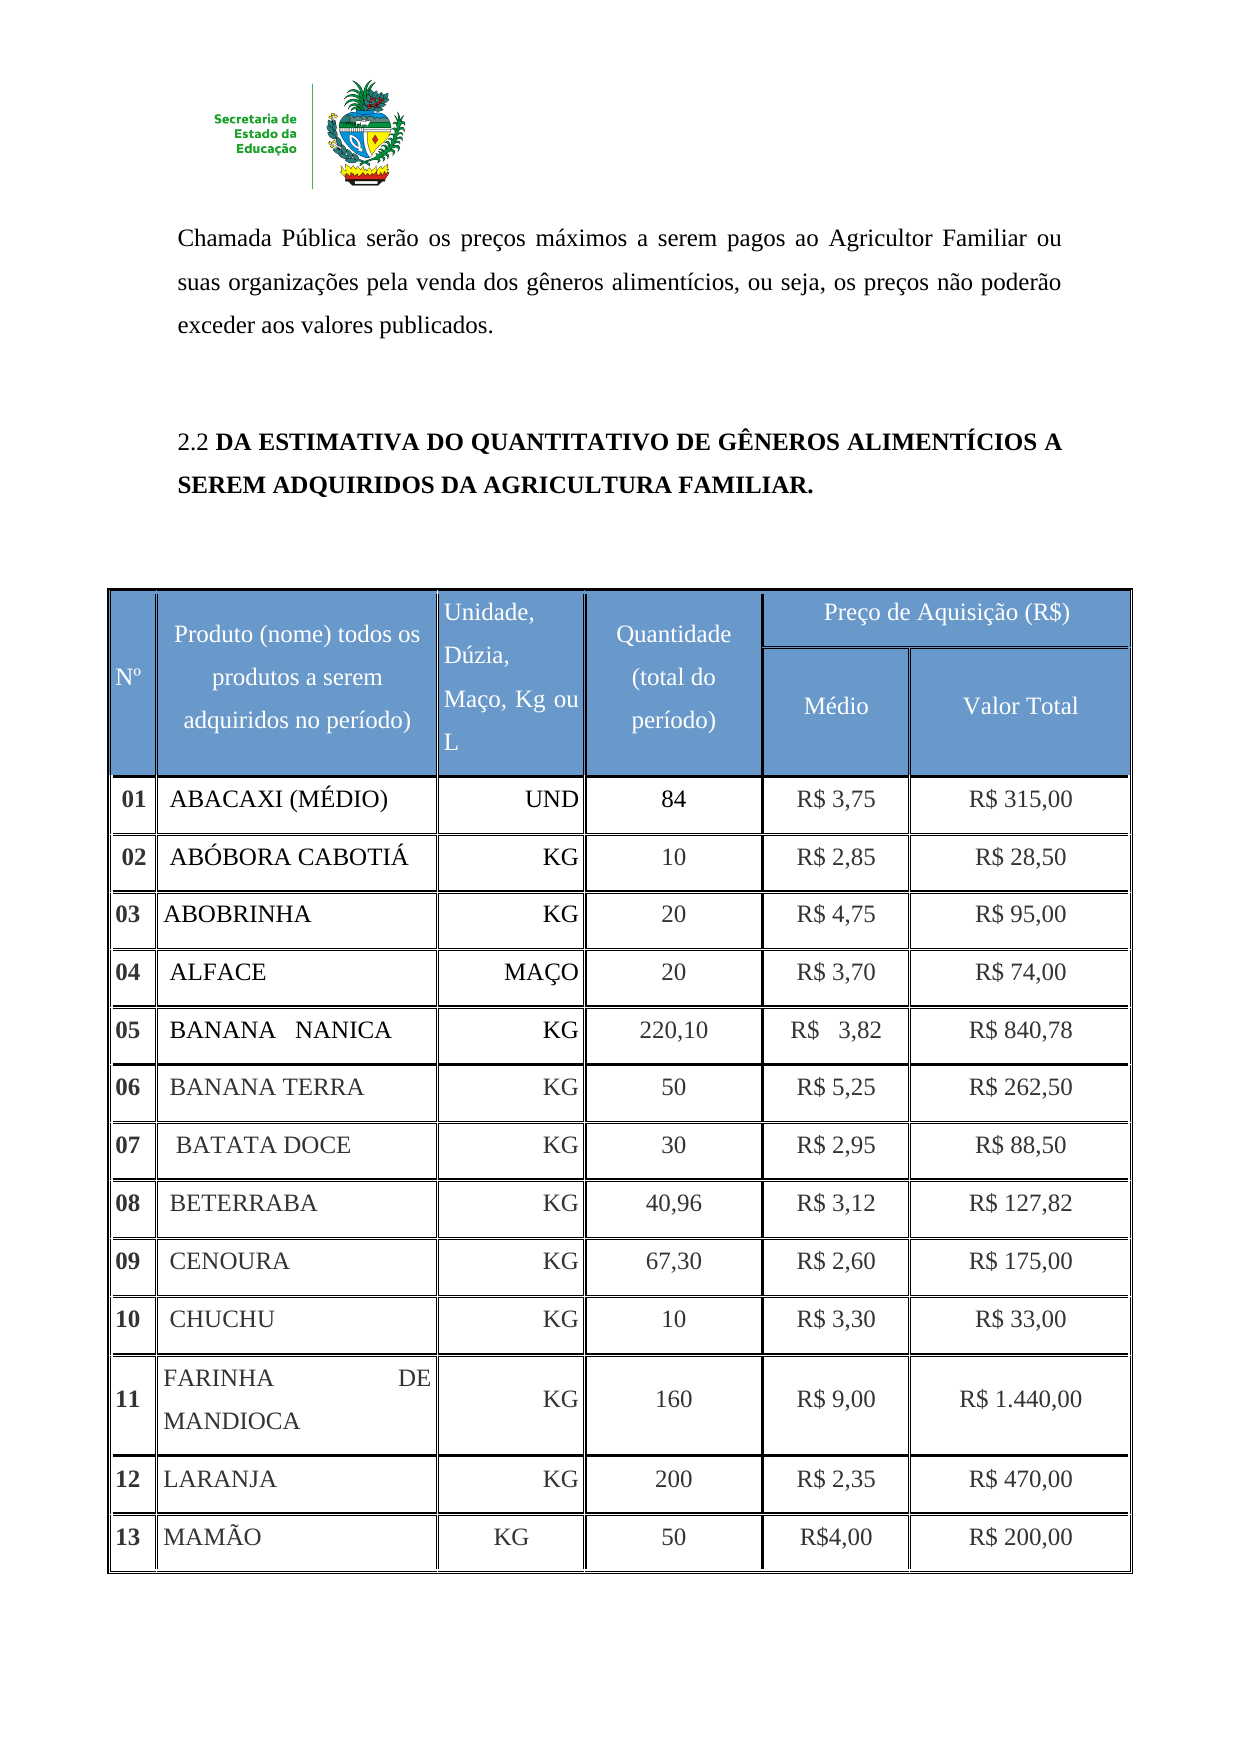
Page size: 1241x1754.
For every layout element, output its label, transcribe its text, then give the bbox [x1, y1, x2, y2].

table_cell ABACAXI (MÉDIO) [158, 778, 436, 832]
table_cell 20 [587, 951, 761, 1005]
table_cell R$ 3,82 [764, 1009, 908, 1063]
table_cell 01 [111, 775, 155, 832]
table_cell R$ 95,00 [911, 890, 1130, 948]
table_cell CENOURA [158, 1240, 436, 1295]
table_cell KG [439, 1066, 583, 1121]
table_header Quantidade (total do período) [585, 591, 762, 775]
table_cell R$ 315,00 [911, 775, 1130, 832]
table_cell ALFACE [158, 951, 436, 1005]
table_cell BATATA DOCE [158, 1124, 436, 1178]
table_cell 02 [111, 833, 155, 890]
table_cell KG [439, 894, 583, 948]
table_cell 30 [587, 1124, 761, 1178]
table_cell Médio [764, 649, 908, 775]
table_cell KG [439, 1357, 583, 1454]
table_cell R$ 5,25 [764, 1066, 908, 1121]
table_cell R$ 262,50 [911, 1063, 1131, 1121]
table_cell 10 [109, 1295, 157, 1353]
table_cell MAMÃO [157, 1516, 437, 1571]
table_cell R$ 3,12 [764, 1182, 908, 1236]
table_cell KG [439, 1182, 583, 1236]
table_cell R$ 2,60 [764, 1240, 908, 1295]
table_cell BANANA TERRA [158, 1066, 436, 1121]
table_cell 220,10 [587, 1009, 761, 1063]
table_cell 12 [111, 1454, 155, 1512]
table_cell R$ 200,00 [910, 1512, 1130, 1571]
table_cell R$ 2,95 [764, 1124, 908, 1178]
table_cell LARANJA [158, 1457, 436, 1512]
table_cell 11 [111, 1353, 155, 1454]
table_cell 84 [587, 778, 761, 832]
table_cell R$ 4,75 [764, 894, 908, 948]
table_cell 04 [109, 948, 157, 1005]
table_cell 20 [587, 894, 761, 948]
table_cell KG [439, 1124, 583, 1178]
table_cell 10 [587, 836, 761, 890]
table_cell 09 [111, 1236, 155, 1295]
table_cell 160 [587, 1357, 761, 1454]
table_cell 13 [111, 1512, 157, 1571]
table_header Unidade, Dúzia, Maço, Kg ou L [438, 590, 585, 775]
table_header Nº [111, 591, 157, 775]
table_header Produto (nome) todos os produtos a serem adquiridos no período) [157, 591, 437, 775]
table_cell 40,96 [587, 1182, 761, 1236]
table_cell R$ 2,35 [764, 1457, 908, 1512]
table_cell R$ 9,00 [764, 1357, 908, 1454]
table_cell 50 [585, 1516, 762, 1571]
table_cell 67,30 [587, 1240, 761, 1295]
table_cell 05 [111, 1005, 155, 1063]
table_cell R$ 74,00 [910, 948, 1131, 1005]
table_cell KG [439, 1240, 583, 1295]
table_cell 50 [587, 1066, 761, 1121]
table_cell FARINHA DE MANDIOCA [158, 1357, 436, 1454]
table_cell MAÇO [439, 951, 583, 1005]
table_cell R$ 127,82 [911, 1178, 1130, 1236]
table_cell 03 [111, 890, 155, 948]
table_cell R$ 1.440,00 [911, 1353, 1130, 1454]
table_cell UND [439, 778, 583, 832]
table_header Preço de Aquisição (R$) [762, 591, 1130, 646]
table_cell KG [439, 1298, 583, 1353]
table_cell ABÓBORA CABOTIÁ [158, 836, 436, 890]
table_cell BANANA NANICA [158, 1009, 436, 1063]
table_cell ABOBRINHA [158, 894, 436, 948]
text 2.2 DA ESTIMATIVA DO QUANTITATIVO DE GÊNEROS ALIMENTÍCIOS A SEREM ADQUIRIDOS DA AGRICULTURA FAMILIAR. [177, 427, 1063, 499]
table_cell 200 [587, 1457, 761, 1512]
table_cell R$ 175,00 [911, 1236, 1130, 1295]
table_cell R$4,00 [762, 1516, 910, 1571]
table_cell 08 [111, 1178, 155, 1236]
table_cell KG [439, 1009, 583, 1063]
table_cell R$ 840,78 [911, 1005, 1130, 1063]
table_cell Valor Total [910, 646, 1131, 775]
table_cell R$ 88,50 [910, 1121, 1131, 1178]
table_cell 06 [109, 1063, 155, 1121]
table_cell KG [439, 1457, 583, 1512]
table_cell BETERRABA [158, 1182, 436, 1236]
picture [177, 73, 442, 196]
table_cell CHUCHU [158, 1298, 436, 1353]
table_cell R$ 28,50 [911, 833, 1130, 890]
table_cell 07 [109, 1121, 157, 1178]
table_cell R$ 470,00 [911, 1454, 1130, 1512]
table_cell R$ 33,00 [910, 1295, 1131, 1353]
table_cell R$ 2,85 [764, 836, 908, 890]
table_cell KG [439, 836, 583, 890]
table_cell R$ 3,75 [764, 778, 908, 832]
table_cell R$ 3,30 [764, 1298, 908, 1353]
table_cell 10 [587, 1298, 761, 1353]
table_cell KG [438, 1512, 585, 1571]
table_cell R$ 3,70 [764, 951, 908, 1005]
